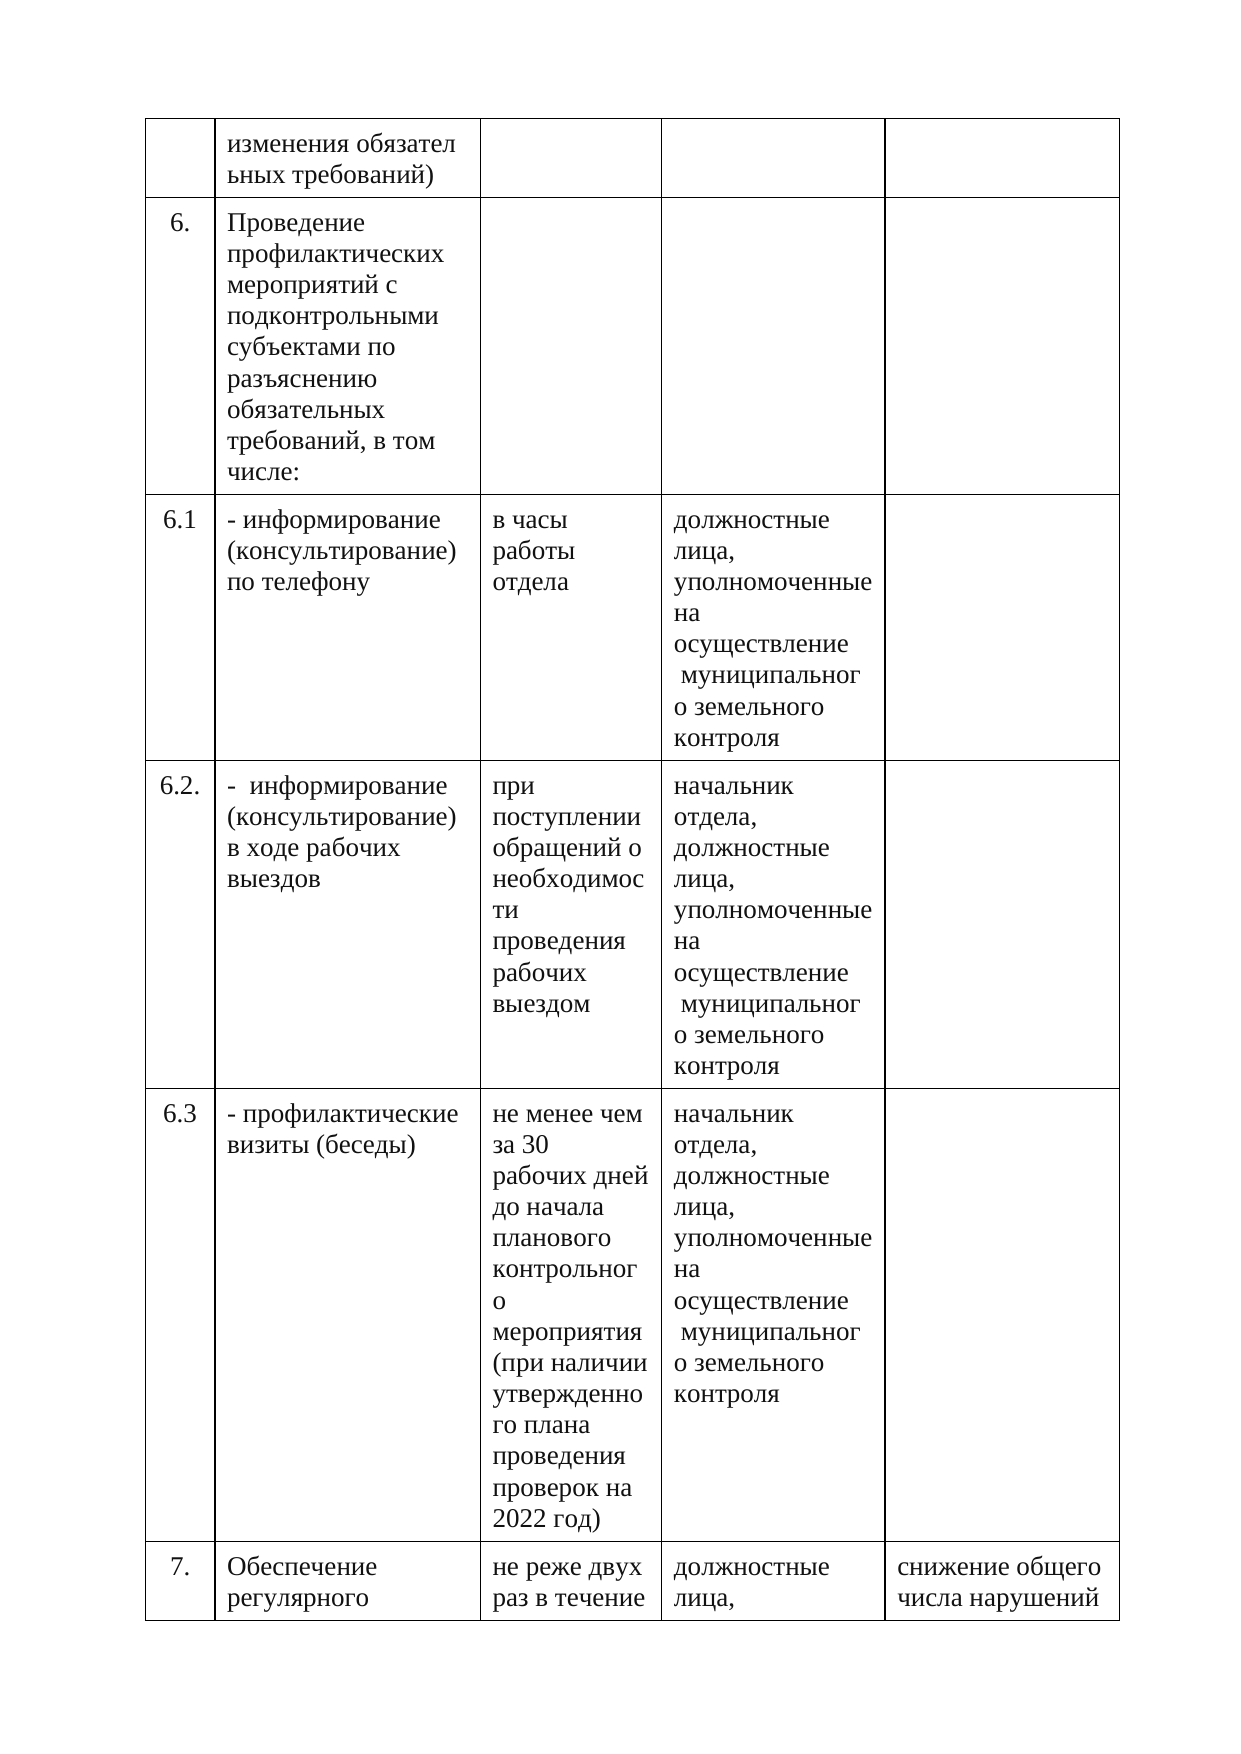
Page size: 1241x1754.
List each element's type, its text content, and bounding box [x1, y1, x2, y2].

table_cell 6.3 [146, 1089, 214, 1541]
table_cell не менее чем за 30 рабочих дней до начала планового контрольного мероприятия (при наличии утвержденного плана проведения проверок на 2022 год) [481, 1089, 661, 1541]
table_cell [662, 1542, 884, 1620]
table_cell 7. [146, 1542, 214, 1620]
table_cell [662, 198, 884, 494]
table_cell [886, 761, 1119, 1088]
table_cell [216, 119, 480, 197]
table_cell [886, 119, 1119, 197]
table_cell - информирование (консультирование) по телефону [216, 495, 480, 760]
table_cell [662, 119, 884, 197]
table_cell [886, 1089, 1119, 1541]
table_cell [481, 1542, 661, 1620]
table_cell [886, 495, 1119, 760]
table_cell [481, 119, 661, 197]
table_cell 5. [146, 119, 214, 197]
table_cell Проведение профилактических мероприятий с подконтрольными субъектами по разъяснению обязательных требований, в том числе: [216, 198, 480, 494]
table_cell начальник отдела, должностные лица, уполномоченные на осуществление муниципального земельного контроля [662, 1089, 884, 1541]
table_cell при поступлении обращений о необходимости проведения рабочих выездом [481, 761, 661, 1088]
table_cell должностные лица, уполномоченные на осуществление муниципального земельного контроля [662, 495, 884, 760]
table_cell - информирование (консультирование) в ходе рабочих выездов [216, 761, 480, 1088]
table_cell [216, 1542, 480, 1620]
table_cell - профилактические визиты (беседы) [216, 1089, 480, 1541]
table_cell [481, 198, 661, 494]
table_cell 6. [146, 198, 214, 494]
table_cell начальник отдела, должностные лица, уполномоченные на осуществление муниципального земельного контроля [662, 761, 884, 1088]
table_cell 6.2. [146, 761, 214, 1088]
table_cell в часы работы отдела [481, 495, 661, 760]
table_cell 6.1 [146, 495, 214, 760]
table_cell [886, 198, 1119, 494]
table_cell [886, 1542, 1119, 1620]
